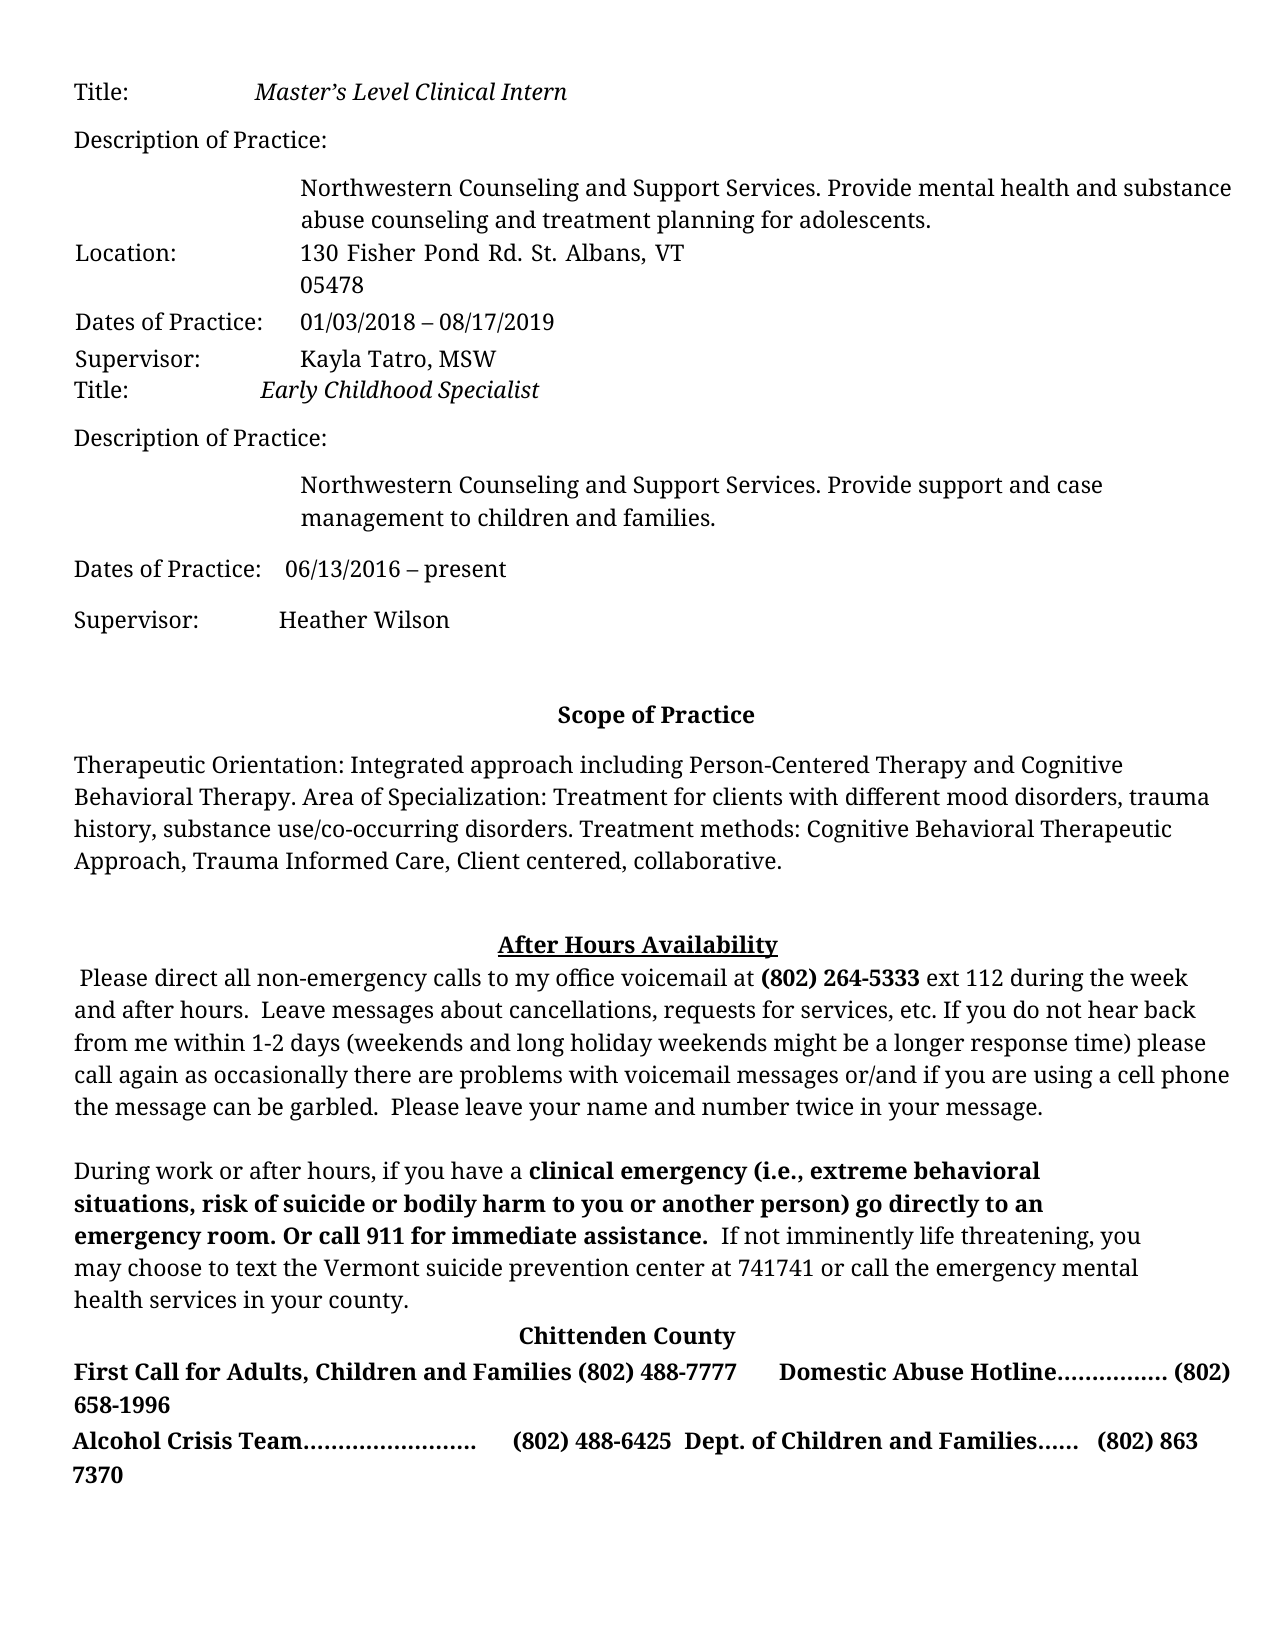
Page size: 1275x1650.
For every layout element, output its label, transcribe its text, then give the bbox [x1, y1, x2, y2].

text Dates of Practice: 06/13/2016 – present [73, 553, 1238, 584]
table_header Location: [75, 238, 292, 300]
text During work or after hours, if you have a clinical emergency (i.e., extreme behavioral situations, risk of suicide or bodily harm to you or another person) go directly to an emergency room. Or call 911 for immediate assistance. If not imminently life threatening, you may choose to text the Vermont suicide prevention center at 741741 or call the emergency mental health services in your county. [73, 1155, 1164, 1315]
text Chittenden County [73, 1320, 1238, 1351]
subtitle Scope of Practice [75, 698, 1238, 730]
subtitle After Hours Availability [73, 928, 1202, 960]
text Supervisor: Heather Wilson [73, 604, 1238, 636]
text Therapeutic Orientation: Integrated approach including Person-Centered Therapy and Cognitive Behavioral Therapy. Area of Specialization: Treatment for clients with different mood disorders, trauma history, substance use/co-occurring disorders. Treatment methods: Cognitive Behavioral Therapeutic Approach, Trauma Informed Care, Client centered, collaborative. [73, 749, 1233, 876]
table_cell Dates of Practice: [75, 300, 292, 342]
table_cell 01/03/2018 – 08/17/2019 [292, 300, 685, 342]
text Alcohol Crisis Team……………………. (802) 488-6425 Dept. of Children and Families…… (802) 863 7370 [72, 1425, 1238, 1490]
table_cell Supervisor: [75, 343, 292, 374]
text Northwestern Counseling and Support Services. Provide mental health and substance abuse counseling and treatment planning for adolescents. [300, 171, 1233, 235]
table_cell Kayla Tatro, MSW [292, 343, 685, 374]
text Title: Master’s Level Clinical Intern [73, 76, 1238, 107]
text Please direct all non-emergency calls to my office voicemail at (802) 264-5333 ext 112 during the week and after hours. Leave messages about cancellations, requests for services, etc. If you do not hear back from me within 1-2 days (weekends and long holiday weekends might be a longer response time) please call again as occasionally there are problems with voicemail messages or/and if you are using a cell phone the message can be garbled. Please leave your name and number twice in your message. [73, 962, 1233, 1122]
text Northwestern Counseling and Support Services. Provide support and case management to children and families. [300, 469, 1233, 533]
table_header 130 Fisher Pond Rd. St. Albans, VT 05478 [292, 238, 685, 300]
text Description of Practice: [73, 124, 1233, 155]
text First Call for Adults, Children and Families (802) 488-7777 Domestic Abuse Hotline……………. (802) 658-1996 [73, 1356, 1238, 1420]
text Title: Early Childhood Specialist [73, 374, 1238, 405]
text Description of Practice: [73, 422, 1233, 453]
